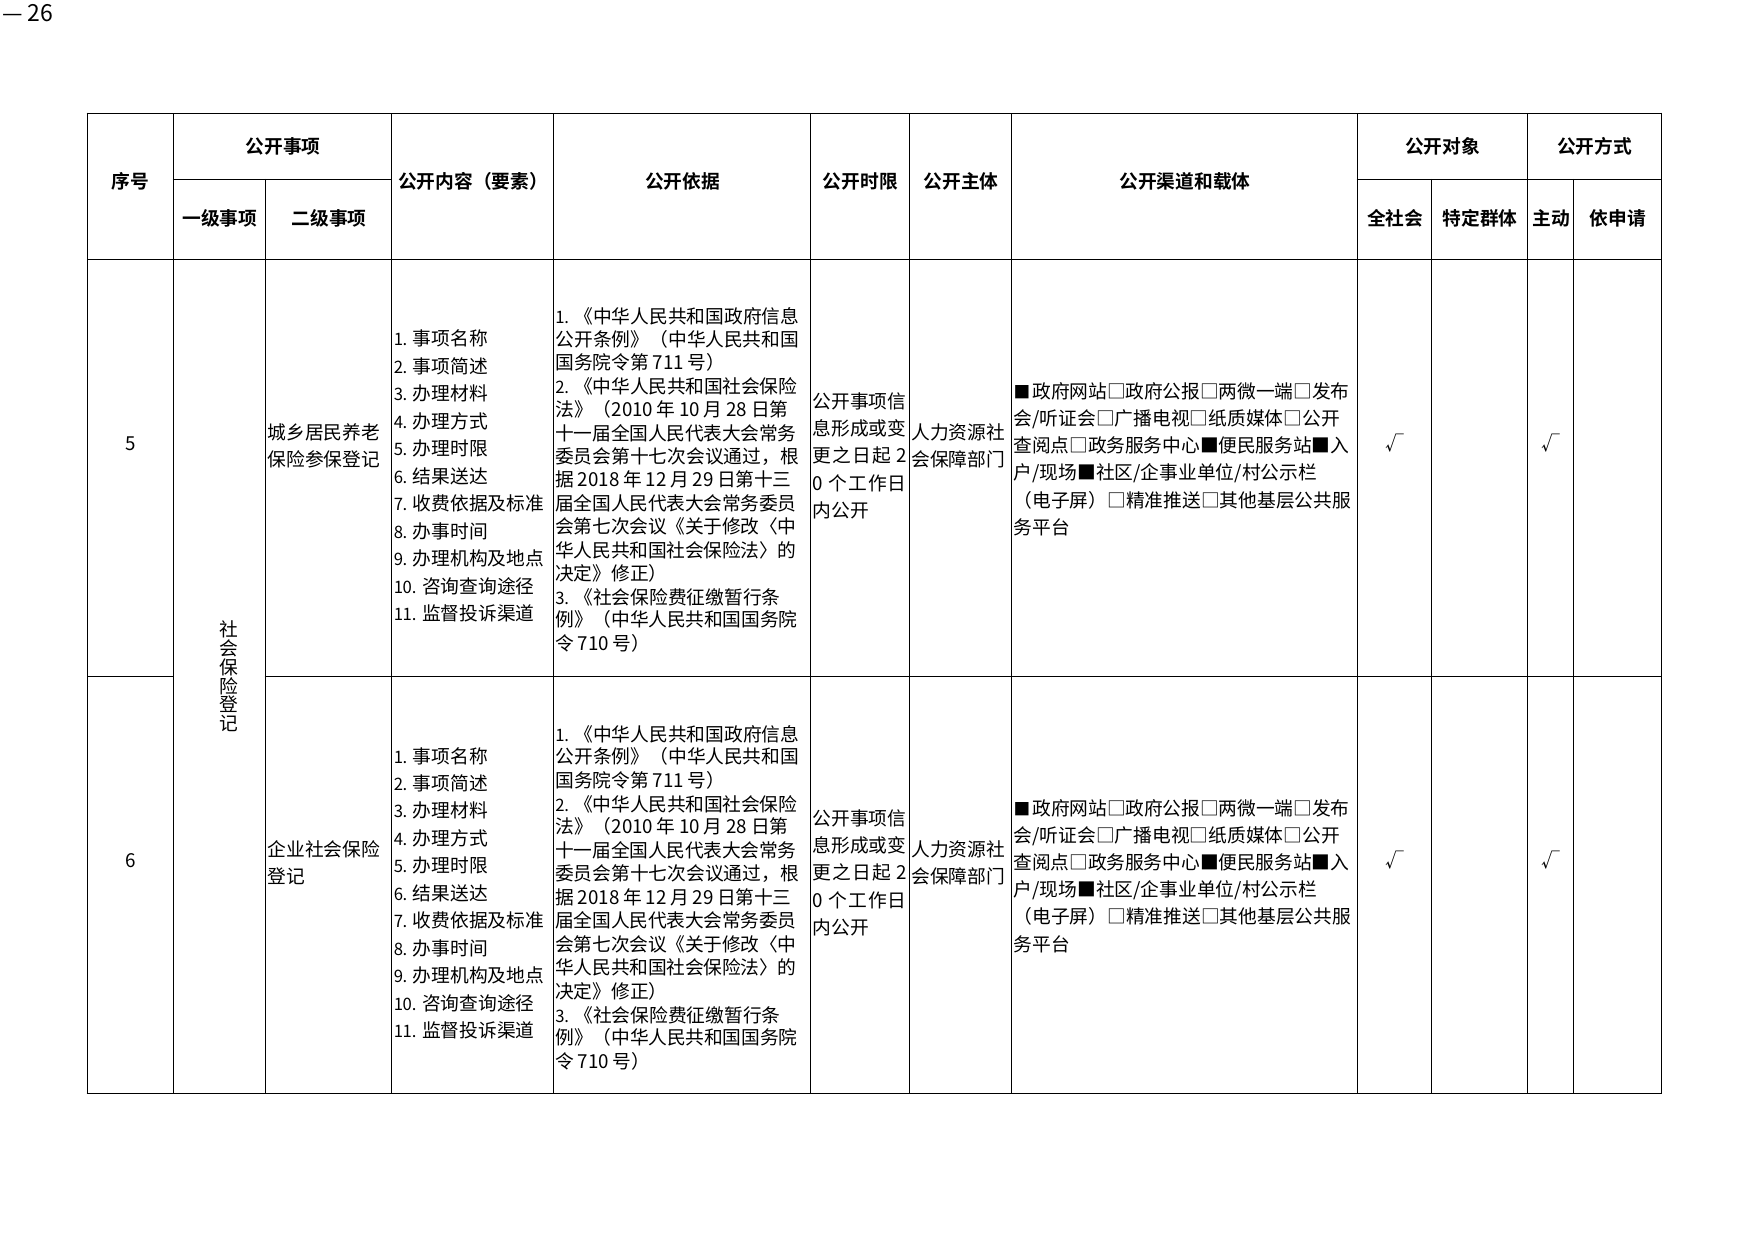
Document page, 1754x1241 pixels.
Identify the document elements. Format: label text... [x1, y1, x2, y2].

table_header 公开内容（要素） [392, 114, 553, 259]
table_cell 社会保险登记 [174, 260, 265, 1093]
table_cell [1432, 260, 1527, 676]
table_cell 全社会 [1358, 180, 1431, 259]
table_header 公开渠道和载体 [1012, 114, 1357, 259]
table_cell √ [1358, 677, 1431, 1093]
table_cell [1574, 677, 1661, 1093]
table_cell 5 [88, 260, 173, 676]
table_cell 城乡居民养老保险参保登记 [266, 260, 391, 676]
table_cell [392, 260, 553, 676]
table_cell 特定群体 [1432, 180, 1527, 259]
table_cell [1012, 677, 1357, 1093]
table_cell 企业社会保险登记 [266, 677, 391, 1093]
table_header 公开对象 [1358, 114, 1527, 179]
table_header 公开时限 [811, 114, 909, 259]
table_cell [554, 677, 810, 1093]
table_cell 人力资源社会保障部门 [910, 260, 1011, 676]
table_cell 主动 [1528, 180, 1573, 259]
table_cell 二级事项 [266, 180, 391, 259]
table_header 序号 [88, 114, 173, 259]
table_cell √ [1528, 677, 1573, 1093]
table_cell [554, 260, 810, 676]
table_cell 依申请 [1574, 180, 1661, 259]
table_header 公开依据 [554, 114, 810, 259]
table_cell [1432, 677, 1527, 1093]
table_header 公开事项 [174, 114, 391, 179]
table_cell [392, 677, 553, 1093]
table_cell [1574, 260, 1661, 676]
table_cell √ [1358, 260, 1431, 676]
table_cell 公开事项信息形成或变更之日起20 个工作日内公开 [811, 677, 909, 1093]
table_header 公开主体 [910, 114, 1011, 259]
table_cell √ [1528, 260, 1573, 676]
table_header 公开方式 [1528, 114, 1661, 179]
table_cell 6 [88, 677, 173, 1093]
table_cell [1012, 260, 1357, 676]
table_cell 一级事项 [174, 180, 265, 259]
table_cell 公开事项信息形成或变更之日起20 个工作日内公开 [811, 260, 909, 676]
table_cell 人力资源社会保障部门 [910, 677, 1011, 1093]
